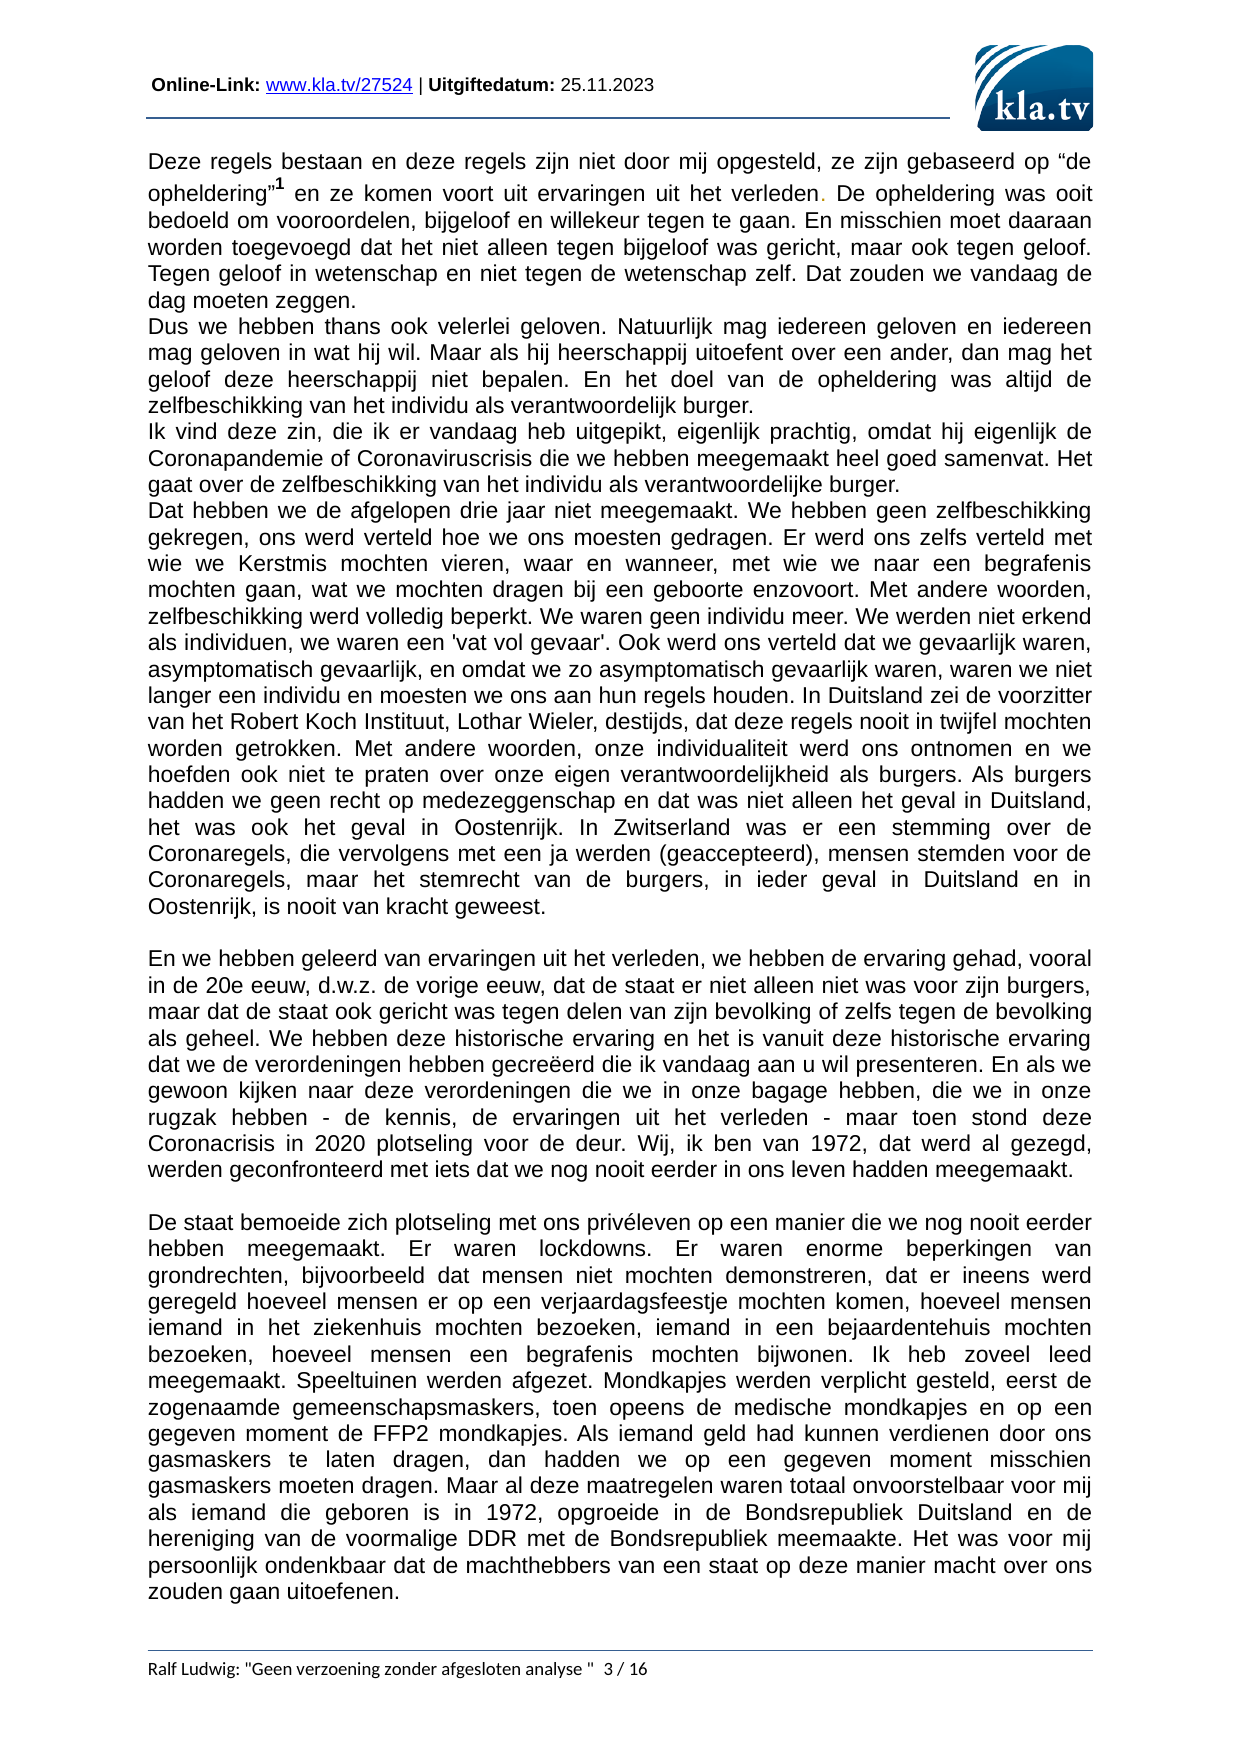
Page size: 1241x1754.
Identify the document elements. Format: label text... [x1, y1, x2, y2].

text De staat bemoeide zich plotseling met ons privéleven op een manier die we nog nooit eerder hebben meegemaakt. Er waren lockdowns. Er waren enorme beperkingen van grondrechten, bijvoorbeeld dat mensen niet mochten demonstreren, dat er ineens werd geregeld hoeveel mensen er op een verjaardagsfeestje mochten komen, hoeveel mensen iemand in het ziekenhuis mochten bezoeken, iemand in een bejaardentehuis mochten bezoeken, hoeveel mensen een begrafenis mochten bijwonen. Ik heb zoveel leed meegemaakt. Speeltuinen werden afgezet. Mondkapjes werden verplicht gesteld, eerst de zogenaamde gemeenschapsmaskers, toen opeens de medische mondkapjes en op een gegeven moment de FFP2 mondkapjes. Als iemand geld had kunnen verdienen door ons gasmaskers te laten dragen, dan hadden we op een gegeven moment misschien gasmaskers moeten dragen. Maar al deze maatregelen waren totaal onvoorstelbaar voor mij als iemand die geboren is in 1972, opgroeide in de Bondsrepubliek Duitsland en de hereniging van de voormalige DDR met de Bondsrepubliek meemaakte. Het was voor mij persoonlijk ondenkbaar dat de machthebbers van een staat op deze manier macht over ons zouden gaan uitoefenen. [148, 1209, 1093, 1604]
text En we hebben geleerd van ervaringen uit het verleden, we hebben de ervaring gehad, vooral in de 20e eeuw, d.w.z. de vorige eeuw, dat de staat er niet alleen niet was voor zijn burgers, maar dat de staat ook gericht was tegen delen van zijn bevolking of zelfs tegen de bevolking als geheel. We hebben deze historische ervaring en het is vanuit deze historische ervaring dat we de verordeningen hebben gecreëerd die ik vandaag aan u wil presenteren. En als we gewoon kijken naar deze verordeningen die we in onze bagage hebben, die we in onze rugzak hebben - de kennis, de ervaringen uit het verleden - maar toen stond deze Coronacrisis in 2020 plotseling voor de deur. Wij, ik ben van 1972, dat werd al gezegd, werden geconfronteerd met iets dat we nog nooit eerder in ons leven hadden meegemaakt. [148, 945, 1093, 1183]
text Ik vind deze zin, die ik er vandaag heb uitgepikt, eigenlijk prachtig, omdat hij eigenlijk de Coronapandemie of Coronaviruscrisis die we hebben meegemaakt heel goed samenvat. Het gaat over de zelfbeschikking van het individu als verantwoordelijke burger. [148, 418, 1093, 497]
text Dus we hebben thans ook velerlei geloven. Natuurlijk mag iedereen geloven en iedereen mag geloven in wat hij wil. Maar als hij heerschappij uitoefent over een ander, dan mag het geloof deze heerschappij niet bepalen. En het doel van de opheldering was altijd de zelfbeschikking van het individu als verantwoordelijk burger. [148, 313, 1093, 418]
text Dat hebben we de afgelopen drie jaar niet meegemaakt. We hebben geen zelfbeschikking gekregen, ons werd verteld hoe we ons moesten gedragen. Er werd ons zelfs verteld met wie we Kerstmis mochten vieren, waar en wanneer, met wie we naar een begrafenis mochten gaan, wat we mochten dragen bij een geboorte enzovoort. Met andere woorden, zelfbeschikking werd volledig beperkt. We waren geen individu meer. We werden niet erkend als individuen, we waren een 'vat vol gevaar'. Ook werd ons verteld dat we gevaarlijk waren, asymptomatisch gevaarlijk, en omdat we zo asymptomatisch gevaarlijk waren, waren we niet langer een individu en moesten we ons aan hun regels houden. In Duitsland zei de voorzitter van het Robert Koch Instituut, Lothar Wieler, destijds, dat deze regels nooit in twijfel mochten worden getrokken. Met andere woorden, onze individualiteit werd ons ontnomen en we hoefden ook niet te praten over onze eigen verantwoordelijkheid als burgers. Als burgers hadden we geen recht op medezeggenschap en dat was niet alleen het geval in Duitsland, het was ook het geval in Oostenrijk. In Zwitserland was er een stemming over de Coronaregels, die vervolgens met een ja werden (geaccepteerd), mensen stemden voor de Coronaregels, maar het stemrecht van de burgers, in ieder geval in Duitsland en in Oostenrijk, is nooit van kracht geweest. [148, 497, 1093, 919]
text Deze regels bestaan en deze regels zijn niet door mij opgesteld, ze zijn gebaseerd op “de opheldering”1 en ze komen voort uit ervaringen uit het verleden. De opheldering was ooit bedoeld om vooroordelen, bijgeloof en willekeur tegen te gaan. En misschien moet daaraan worden toegevoegd dat het niet alleen tegen bijgeloof was gericht, maar ook tegen geloof. Tegen geloof in wetenschap en niet tegen de wetenschap zelf. Dat zouden we vandaag de dag moeten zeggen. [148, 148, 1093, 313]
